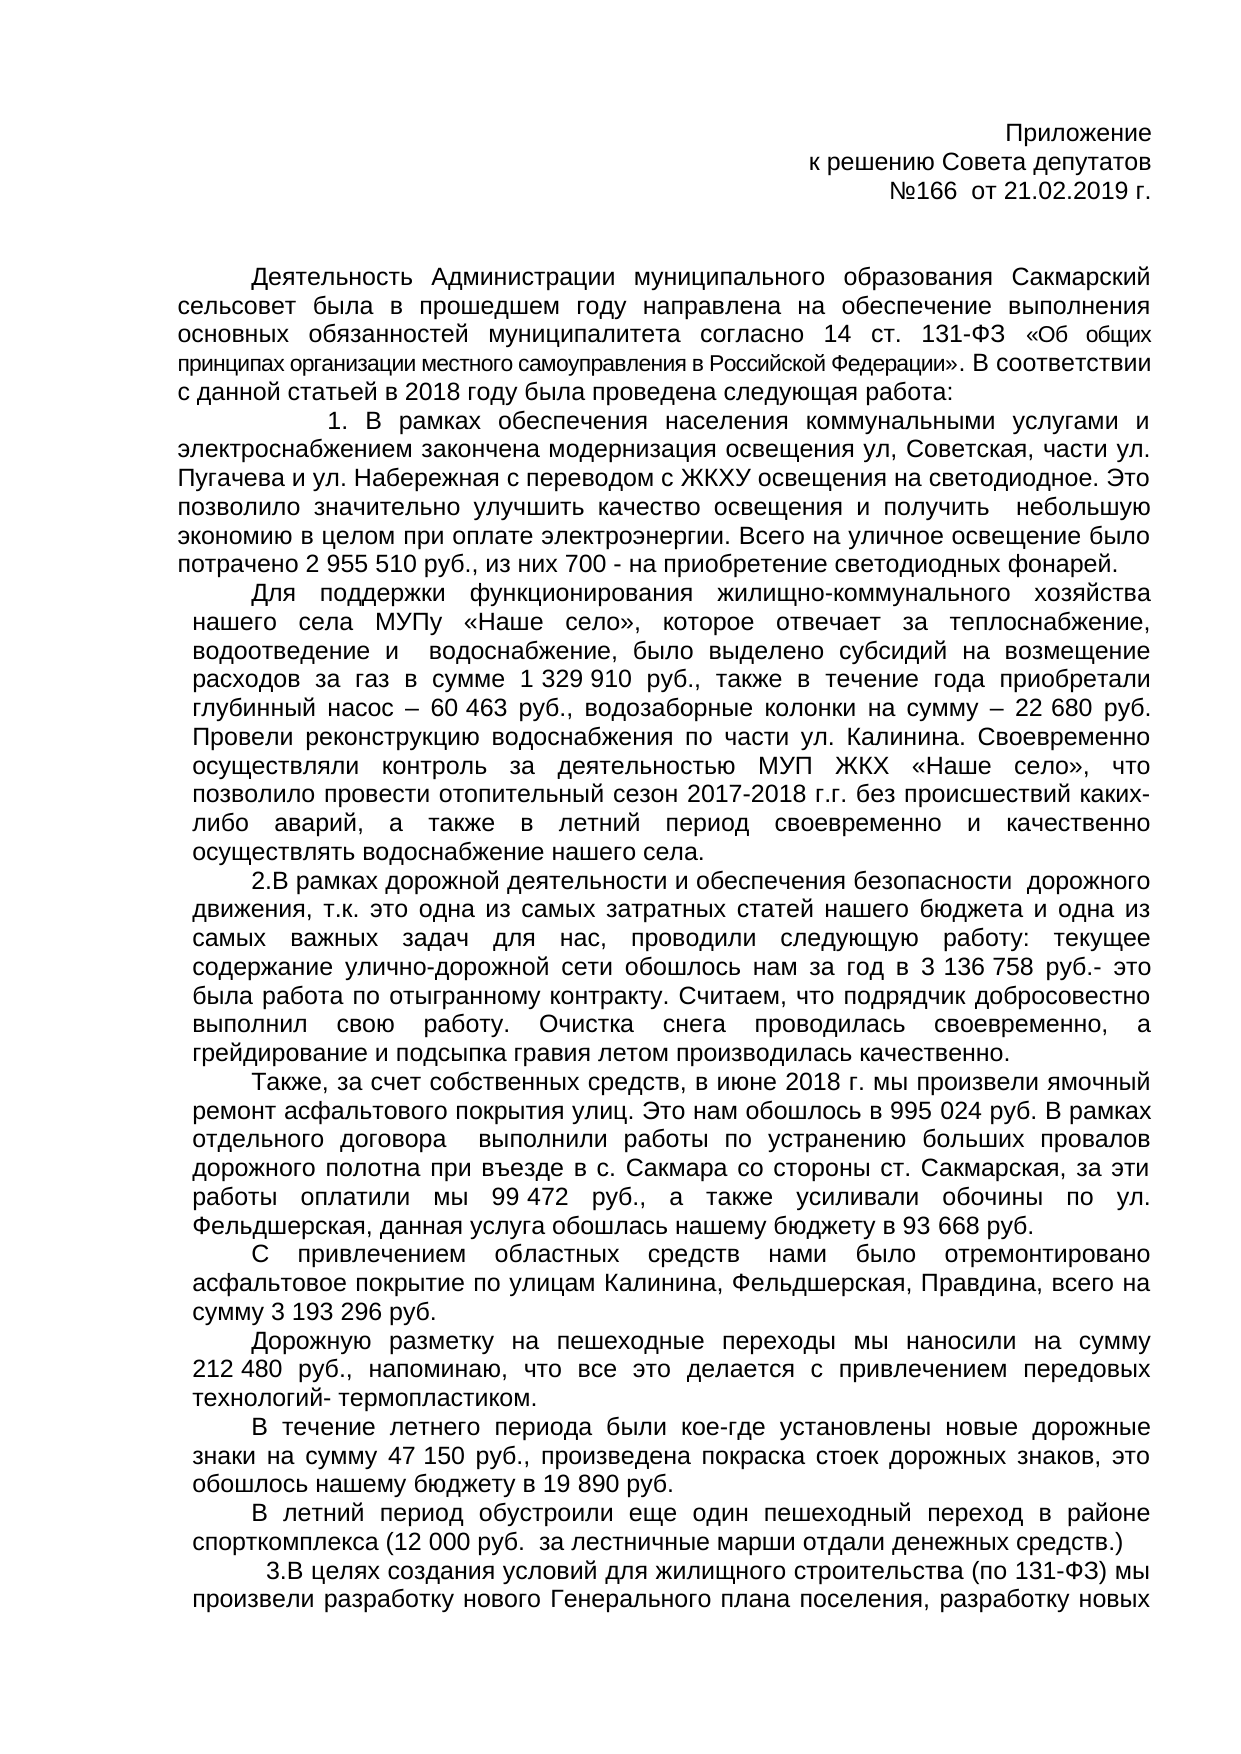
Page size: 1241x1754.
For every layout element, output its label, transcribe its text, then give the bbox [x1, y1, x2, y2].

text №166 от 21.02.2019 г. [162, 176, 1152, 204]
list 1. В рамках обеспечения населения коммунальными услугами и электроснабжением закончена модернизация освещения ул, Советская, части ул. Пугачева и ул. Набережная с переводом с ЖКХУ освещения на светодиодное. Это позволило значительно улучшить качество освещения и получить небольшую экономию в целом при оплате электроэнергии. Всего на уличное освещение было потрачено 2 955 510 руб., из них 700 - на приобретение светодиодных фонарей. [177, 406, 1152, 578]
list Также, за счет собственных средств, в июне 2018 г. мы произвели ямочный ремонт асфальтового покрытия улиц. Это нам обошлось в 995 024 руб. В рамках отдельного договора выполнили работы по устранению больших провалов дорожного полотна при въезде в с. Сакмара со стороны ст. Сакмарская, за эти работы оплатили мы 99 472 руб., а также усиливали обочины по ул. Фельдшерская, данная услуга обошлась нашему бюджету в 93 668 руб. [192, 1067, 1152, 1239]
text Деятельность Администрации муниципального образования Сакмарский сельсовет была в прошедшем году направлена на обеспечение выполнения основных обязанностей муниципалитета согласно 14 ст. 131-ФЗ «Об общих принципах организации местного самоуправления в Российской Федерации». В соответствии с данной статьей в 2018 году была проведена следующая работа: [177, 262, 1152, 406]
text Приложение [162, 118, 1152, 147]
text к решению Совета депутатов [162, 147, 1152, 176]
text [192, 1556, 1152, 1613]
list Для поддержки функционирования жилищно-коммунального хозяйства нашего села МУПу «Наше село», которое отвечает за теплоснабжение, водоотведение и водоснабжение, было выделено субсидий на возмещение расходов за газ в сумме 1 329 910 руб., также в течение года приобретали глубинный насос – 60 463 руб., водозаборные колонки на сумму – 22 680 руб. Провели реконструкцию водоснабжения по части ул. Калинина. Своевременно осуществляли контроль за деятельностью МУП ЖКХ «Наше село», что позволило провести отопительный сезон 2017-2018 г.г. без происшествий каких-либо аварий, а также в летний период своевременно и качественно осуществлять водоснабжение нашего села. [192, 578, 1152, 866]
list Дорожную разметку на пешеходные переходы мы наносили на сумму 212 480 руб., напоминаю, что все это делается с привлечением передовых технологий- термопластиком. [192, 1326, 1152, 1412]
list 2.В рамках дорожной деятельности и обеспечения безопасности дорожного движения, т.к. это одна из самых затратных статей нашего бюджета и одна из самых важных задач для нас, проводили следующую работу: текущее содержание улично-дорожной сети обошлось нам за год в 3 136 758 руб.- это была работа по отыгранному контракту. Считаем, что подрядчик добросовестно выполнил свою работу. Очистка снега проводилась своевременно, а грейдирование и подсыпка гравия летом производилась качественно. [192, 866, 1152, 1067]
list В летний период обустроили еще один пешеходный переход в районе спорткомплекса (12 000 руб. за лестничные марши отдали денежных средств.) [192, 1498, 1152, 1556]
list С привлечением областных средств нами было отремонтировано асфальтовое покрытие по улицам Калинина, Фельдшерская, Правдина, всего на сумму 3 193 296 руб. [192, 1239, 1152, 1326]
list В течение летнего периода были кое-где установлены новые дорожные знаки на сумму 47 150 руб., произведена покраска стоек дорожных знаков, это обошлось нашему бюджету в 19 890 руб. [192, 1412, 1152, 1498]
